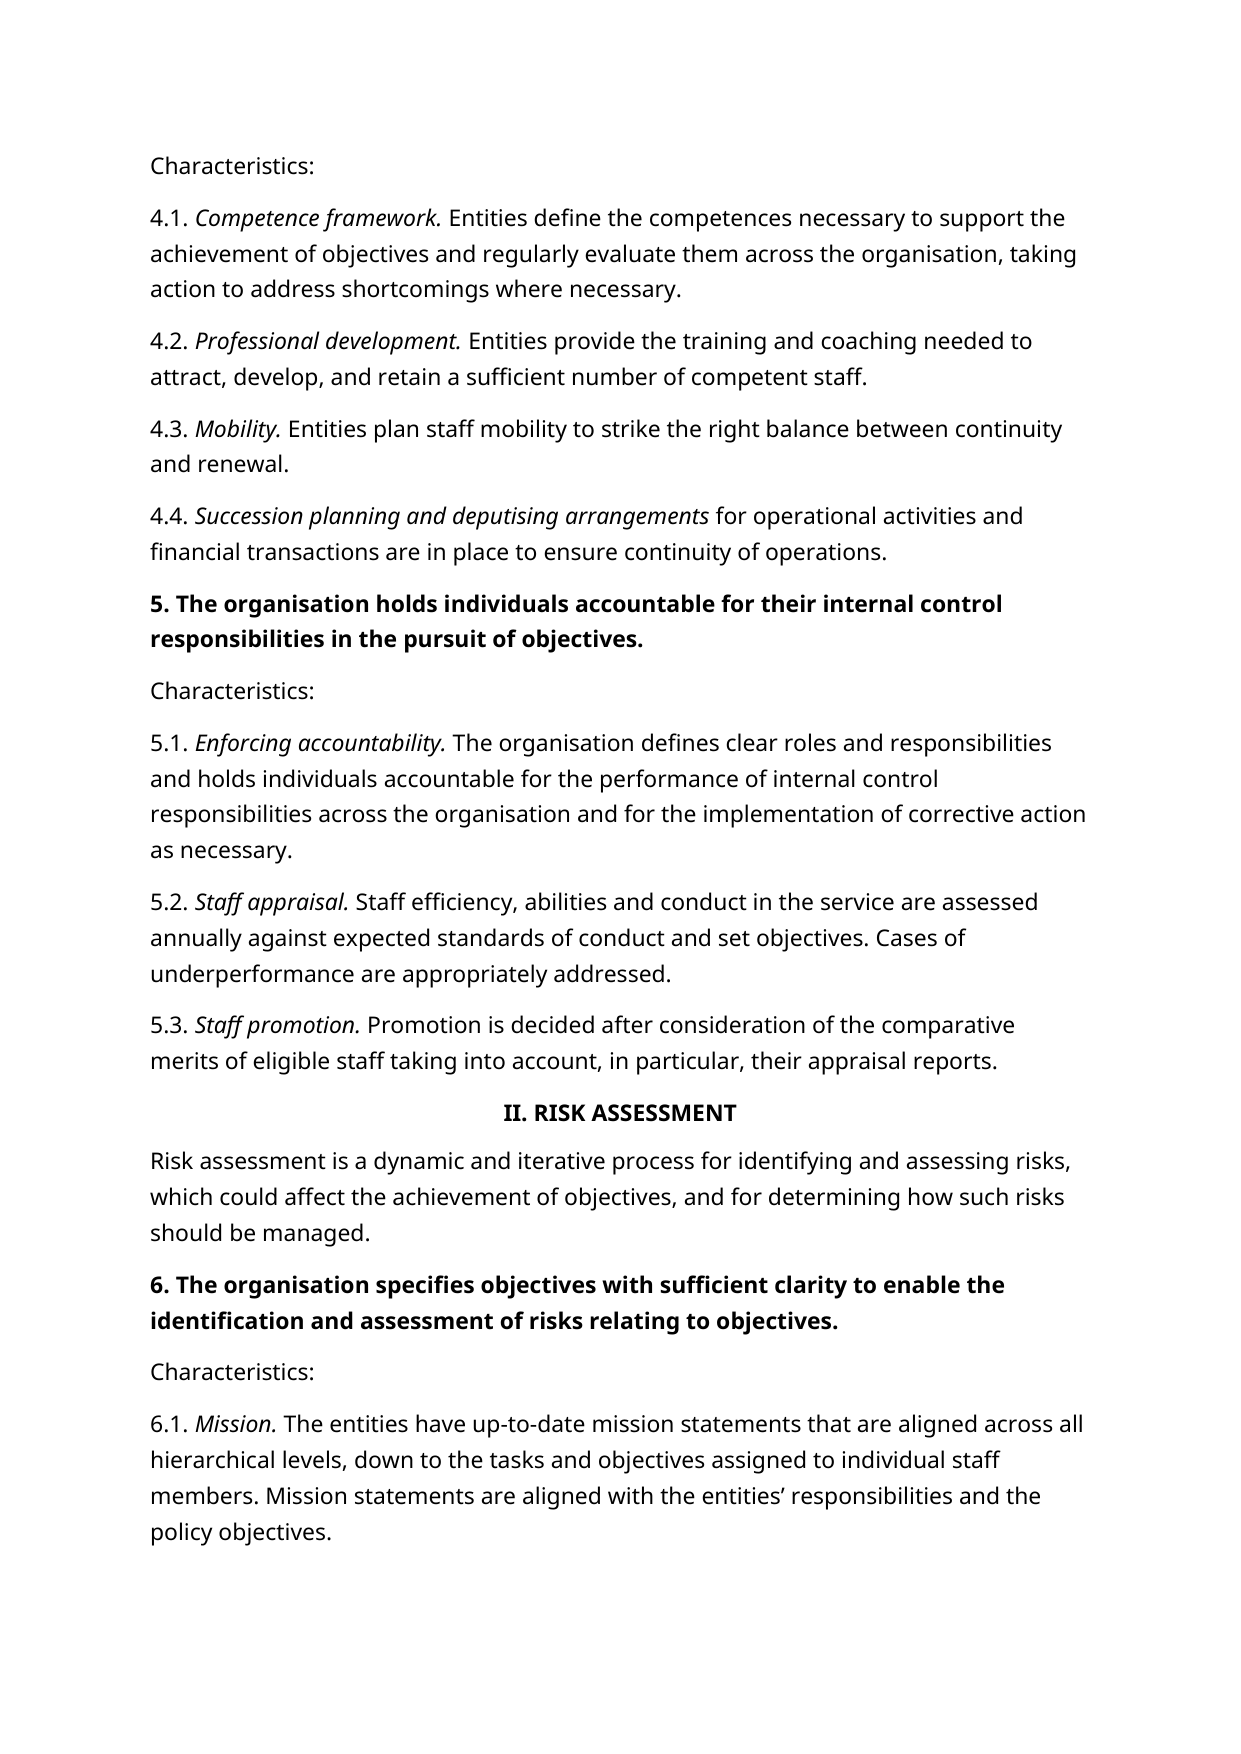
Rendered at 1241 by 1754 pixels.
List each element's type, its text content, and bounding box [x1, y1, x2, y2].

text Characteristics: [150, 675, 1090, 706]
text 4.4. Succession planning and deputising arrangements for operational activities and financial transactions are in place to ensure continuity of operations. [150, 500, 1090, 567]
text 5.1. Enforcing accountability. The organisation defines clear roles and responsibilities and holds individuals accountable for the performance of internal control responsibilities across the organisation and for the implementation of corrective action as necessary. [150, 727, 1090, 866]
text 5.3. Staff promotion. Promotion is decided after consideration of the comparative merits of eligible staff taking into account, in particular, their appraisal reports. [150, 1009, 1090, 1077]
text 6. The organisation specifies objectives with sufficient clarity to enable the identification and assessment of risks relating to objectives. [150, 1269, 1090, 1336]
text Characteristics: [150, 150, 1090, 181]
text Characteristics: [150, 1356, 1090, 1387]
text 5.2. Staff appraisal. Staff efficiency, abilities and conduct in the service are assessed annually against expected standards of conduct and set objectives. Cases of underperformance are appropriately addressed. [150, 886, 1090, 989]
text 6.1. Mission. The entities have up-to-date mission statements that are aligned across all hierarchical levels, down to the tasks and objectives assigned to individual staff members. Mission statements are aligned with the entities’ responsibilities and the policy objectives. [150, 1408, 1090, 1547]
text 5. The organisation holds individuals accountable for their internal control responsibilities in the pursuit of objectives. [150, 587, 1090, 655]
text 4.1. Competence framework. Entities define the competences necessary to support the achievement of objectives and regularly evaluate them across the organisation, taking action to address shortcomings where necessary. [150, 202, 1090, 305]
text Risk assessment is a dynamic and iterative process for identifying and assessing risks, which could affect the achievement of objectives, and for determining how such risks should be managed. [150, 1145, 1090, 1248]
text 4.3. Mobility. Entities plan staff mobility to strike the right balance between continuity and renewal. [150, 412, 1090, 480]
text II. RISK ASSESSMENT [150, 1097, 1090, 1128]
text 4.2. Professional development. Entities provide the training and coaching needed to attract, develop, and retain a sufficient number of competent staff. [150, 325, 1090, 392]
